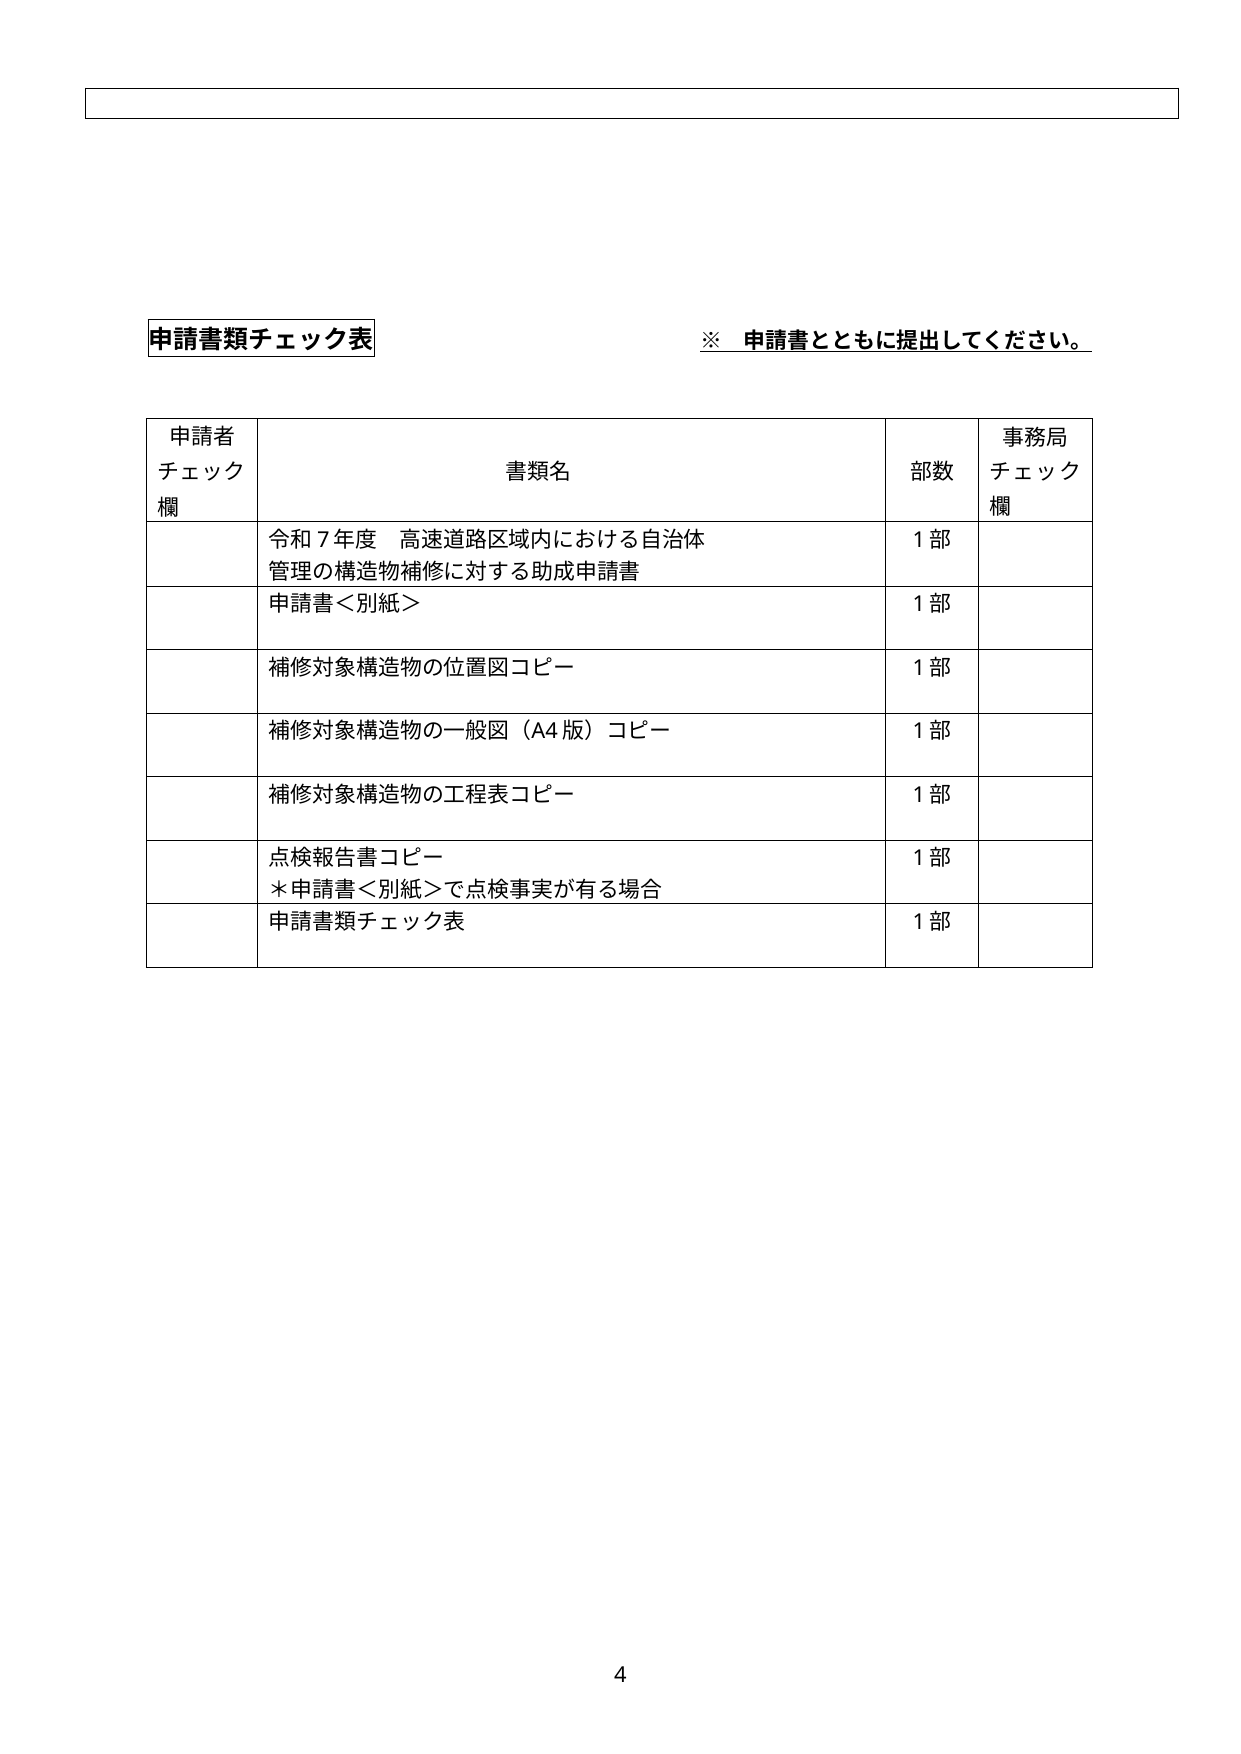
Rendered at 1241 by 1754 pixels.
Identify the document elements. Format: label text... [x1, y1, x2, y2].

table_cell [979, 777, 1092, 840]
table_cell [147, 777, 257, 840]
table_cell [979, 841, 1092, 903]
table_cell 1部 [886, 777, 978, 840]
table_cell 令和7年度 高速道路区域内における自治体 管理の構造物補修に対する助成申請書 [258, 522, 885, 586]
table_cell 1部 [886, 841, 978, 903]
table_cell [147, 714, 257, 776]
table_cell [147, 650, 257, 713]
table_header 書類名 [258, 419, 885, 521]
table_cell 1部 [886, 904, 978, 967]
table_header 事務局 チェック欄 [979, 419, 1092, 521]
table_cell 補修対象構造物の位置図コピー [258, 650, 885, 713]
table_header 部数 [886, 419, 978, 521]
table_cell [147, 904, 257, 967]
table_cell 1部 [886, 587, 978, 649]
table_cell 補修対象構造物の工程表コピー [258, 777, 885, 840]
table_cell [86, 89, 1178, 118]
table_cell [979, 587, 1092, 649]
table_cell [979, 650, 1092, 713]
table_cell 1部 [886, 714, 978, 776]
table_cell [979, 714, 1092, 776]
table_cell 申請書類チェック表 [258, 904, 885, 967]
table_cell 点検報告書コピー ＊申請書＜別紙＞で点検事実が有る場合 [258, 841, 885, 903]
table_cell [147, 522, 257, 586]
table_cell [147, 587, 257, 649]
text 申請書類チェック表 ※ 申請書とともに提出してください。 [149, 320, 374, 356]
table_cell [147, 841, 257, 903]
table_cell 申請書＜別紙＞ [258, 587, 885, 649]
table_cell 1部 [886, 522, 978, 586]
table_cell 1部 [886, 650, 978, 713]
text 申請書類チェック表 ※ 申請書とともに提出してください。 [375, 319, 1092, 357]
table_header 申請者 チェック欄 [147, 419, 257, 521]
table_cell 補修対象構造物の一般図（A4版）コピー [258, 714, 885, 776]
table_cell [979, 522, 1092, 586]
table_cell [979, 904, 1092, 967]
